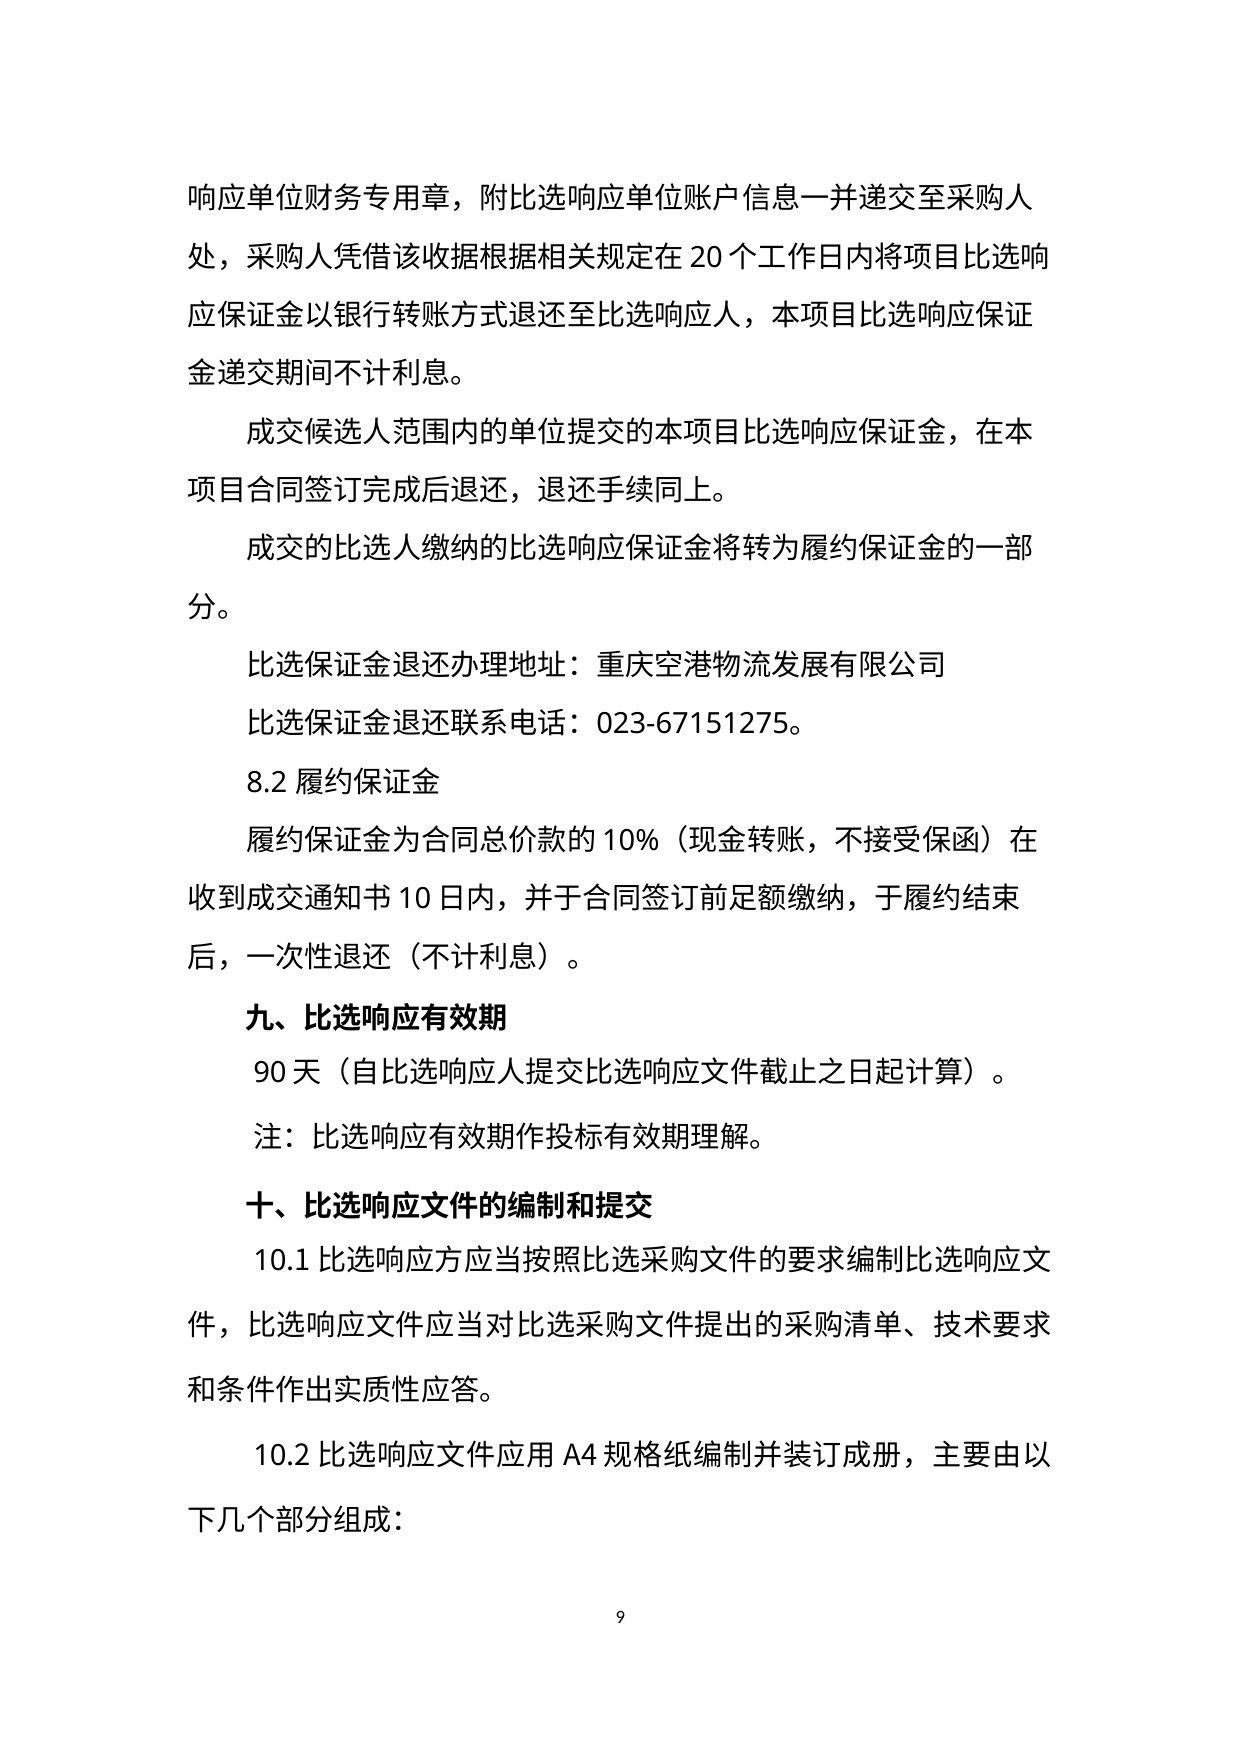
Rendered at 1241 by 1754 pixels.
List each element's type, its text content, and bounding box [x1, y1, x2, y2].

text 10.1比选响应方应当按照比选采购文件的要求编制比选响应文件，比选响应文件应当对比选采购文件提出的采购清单、技术要求和条件作出实质性应答。 [187, 1225, 1053, 1420]
text 10.2比选响应文件应用A4规格纸编制并装订成册，主要由以下几个部分组成： [187, 1420, 1053, 1550]
text 成交的比选人缴纳的比选响应保证金将转为履约保证金的一部分。 [188, 512, 1053, 629]
text 8.2 履约保证金 [188, 745, 1053, 804]
text 履约保证金为合同总价款的10%（现金转账，不接受保函）在收到成交通知书10日内，并于合同签订前足额缴纳，于履约结束后，一次性退还（不计利息）。 [188, 804, 1053, 979]
text 注：比选响应有效期作投标有效期理解。 [187, 1102, 1053, 1167]
text 十、比选响应文件的编制和提交 [187, 1167, 1053, 1225]
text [188, 162, 1053, 395]
text 九、比选响应有效期 [187, 979, 1053, 1037]
text 比选保证金退还办理地址：重庆空港物流发展有限公司 [188, 629, 1053, 687]
text 90天（自比选响应人提交比选响应文件截止之日起计算）。 [187, 1037, 1053, 1102]
text 成交候选人范围内的单位提交的本项目比选响应保证金，在本项目合同签订完成后退还，退还手续同上。 [188, 395, 1053, 512]
text 比选保证金退还联系电话：023-67151275。 [188, 687, 1053, 745]
